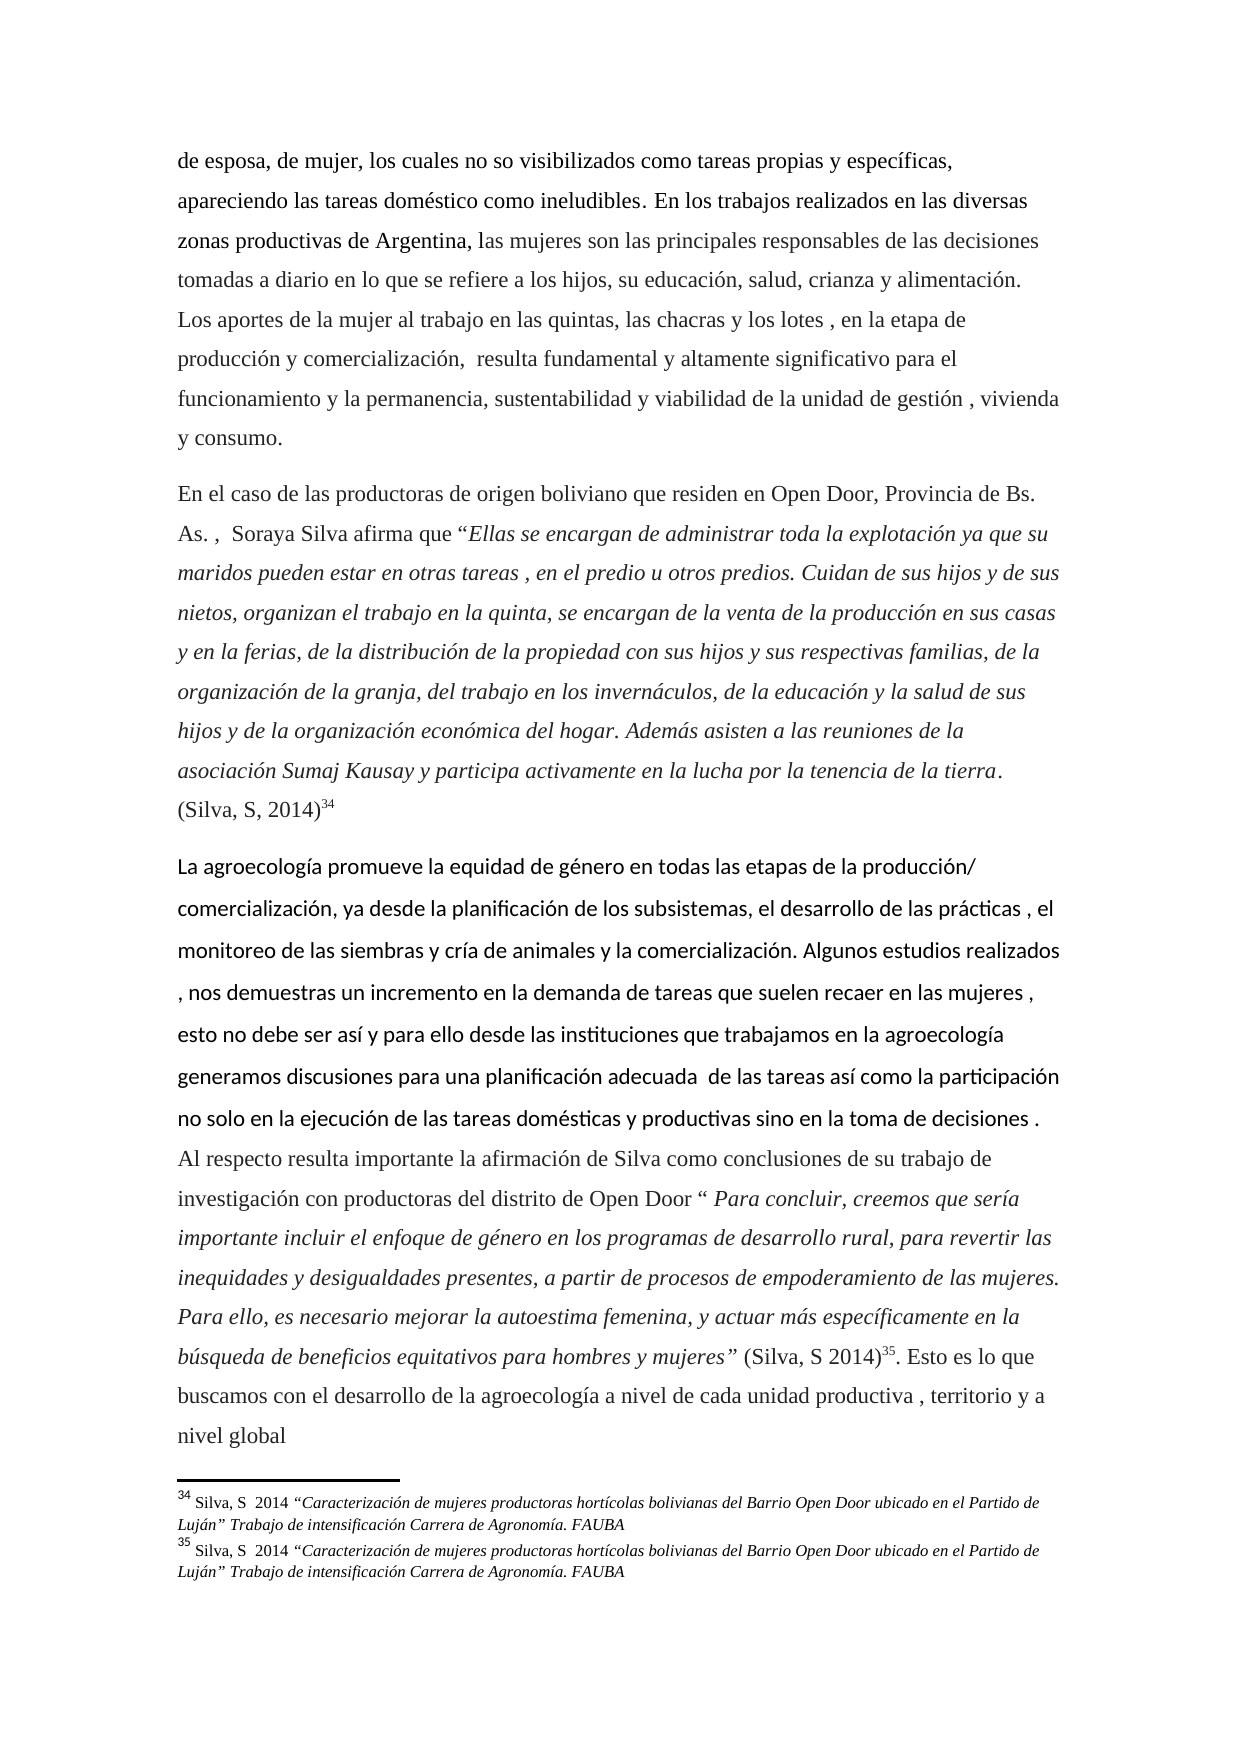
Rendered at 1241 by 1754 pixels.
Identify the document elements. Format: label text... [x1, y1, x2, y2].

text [177, 148, 1063, 451]
text En el caso de las productoras de origen boliviano que residen en Open Door, Provincia de Bs. As. , Soraya Silva afirma que “Ellas se encargan de administrar toda la explotación ya que su maridos pueden estar en otras tareas , en el predio u otros predios. Cuidan de sus hijos y de sus nietos, organizan el trabajo en la quinta, se encargan de la venta de la producción en sus casas y en la ferias, de la distribución de la propiedad con sus hijos y sus respectivas familias, de la organización de la granja, del trabajo en los invernáculos, de la educación y la salud de sus hijos y de la organización económica del hogar. Además asisten a las reuniones de la asociación Sumaj Kausay y participa activamente en la lucha por la tenencia de la tierra.(Silva, S, 2014) [177, 480, 1063, 822]
text La agroecología promueve la equidad de género en todas las etapas de la producción/ comercialización, ya desde la planificación de los subsistemas, el desarrollo de las prácticas , el monitoreo de las siembras y cría de animales y la comercialización. Algunos estudios realizados , nos demuestras un incremento en la demanda de tareas que suelen recaer en las mujeres , esto no debe ser así y para ello desde las instituciones que trabajamos en la agroecología generamos discusiones para una planificación adecuada de las tareas así como la participación no solo en la ejecución de las tareas domésticas y productivas sino en la toma de decisiones . Al respecto resulta importante la afirmación de Silva como conclusiones de su trabajo de investigación con productoras del distrito de Open Door “ Para concluir, creemos que sería importante incluir el enfoque de género en los programas de desarrollo rural, para revertir las inequidades y desigualdades presentes, a partir de procesos de empoderamiento de las mujeres. Para ello, es necesario mejorar la autoestima femenina, y actuar más específicamente en la búsqueda de beneficios equitativos para hombres y mujeres” (Silva, S 2014). Esto es lo que buscamos con el desarrollo de la agroecología a nivel de cada unidad productiva , territorio y a nivel global [177, 852, 1063, 1448]
